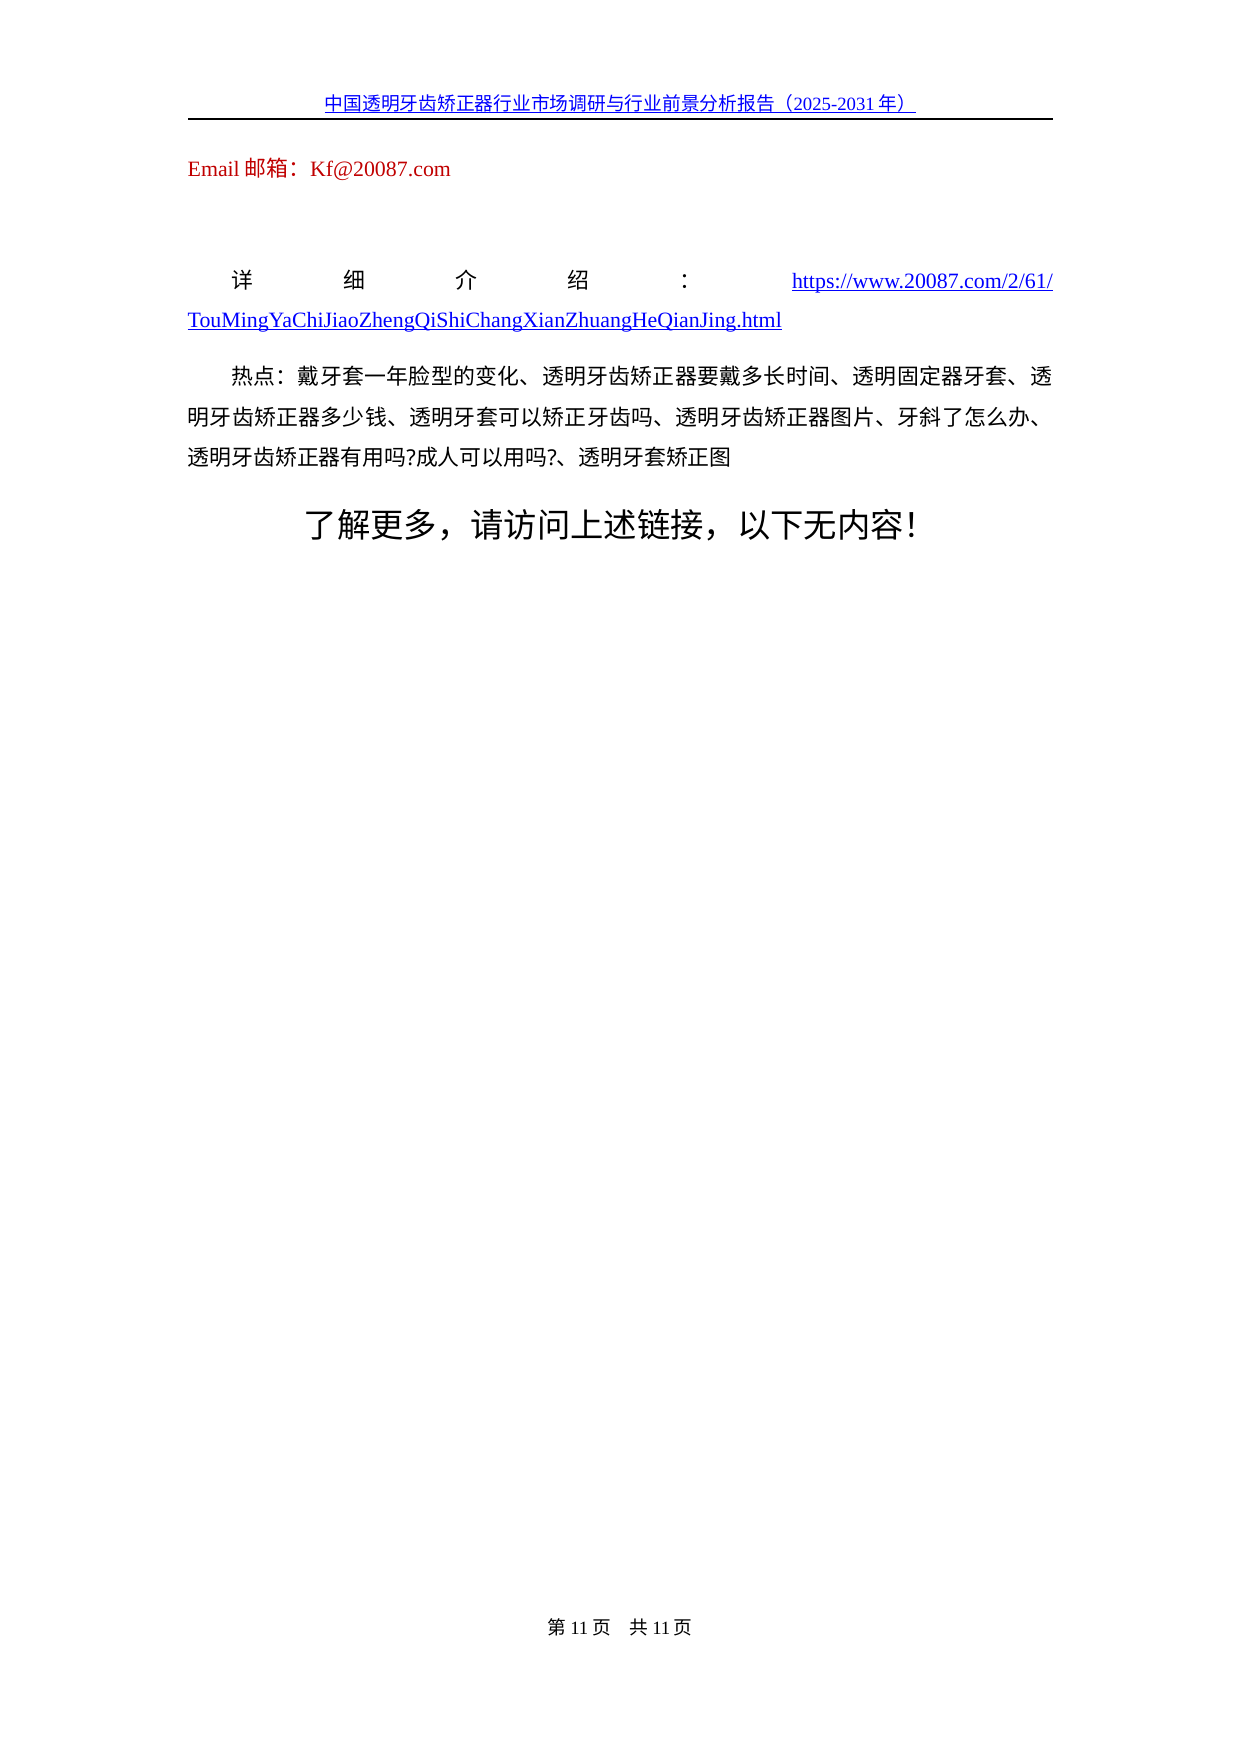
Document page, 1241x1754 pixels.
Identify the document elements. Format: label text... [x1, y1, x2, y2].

text 热点：戴牙套一年脸型的变化、透明牙齿矫正器要戴多长时间、透明固定器牙套、透明牙齿矫正器多少钱、透明牙套可以矫正牙齿吗、透明牙齿矫正器图片、牙斜了怎么办、透明牙齿矫正器有用吗?成人可以用吗?、透明牙套矫正图 [187, 359, 1053, 472]
text Email邮箱：Kf@20087.com [187, 150, 1053, 183]
text 详细介绍：https://www.20087.com/2/61/TouMingYaChiJiaoZhengQiShiChangXianZhuangHeQianJing.html [187, 263, 1053, 336]
title 了解更多，请访问上述链接，以下无内容！ [187, 490, 1053, 555]
